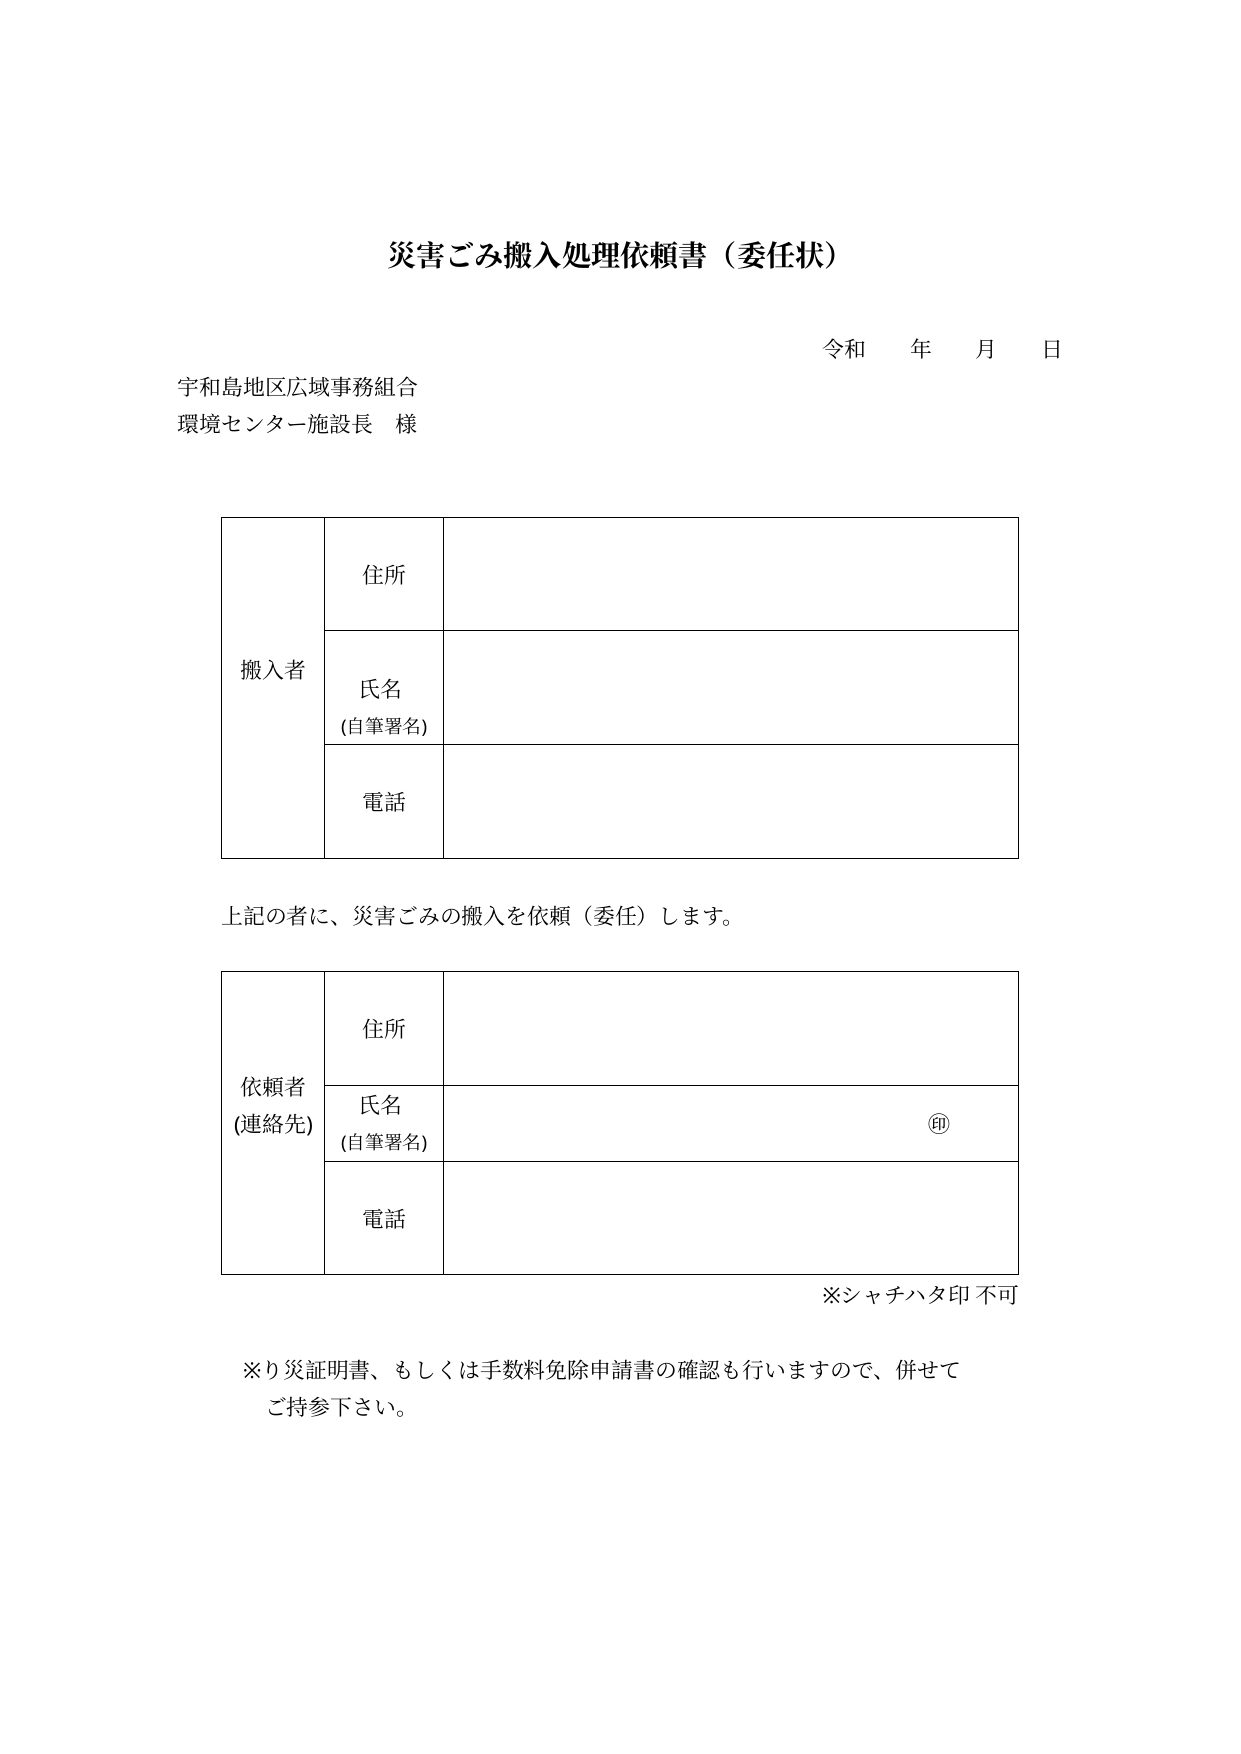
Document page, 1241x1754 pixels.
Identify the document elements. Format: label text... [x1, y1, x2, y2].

text ※シャチハタ印 不可 [177, 1275, 1019, 1313]
table_cell 氏名 (自筆署名) [325, 631, 443, 744]
table_cell 電話 [325, 1162, 443, 1274]
text 環境センター施設長 様 [177, 404, 1063, 442]
table_cell 氏名 (自筆署名) [325, 1086, 443, 1161]
table_header [444, 972, 1018, 1084]
text ※り災証明書、もしくは手数料免除申請書の確認も行いますので、併せて [177, 1350, 1063, 1388]
table_header 依頼者(連絡先) [222, 972, 324, 1274]
text 令和 年 月 日 [177, 329, 1063, 367]
table_cell [444, 1162, 1018, 1274]
table_cell 電話 [325, 745, 443, 857]
table_header 住所 [325, 972, 443, 1084]
text ご持参下さい。 [177, 1388, 1063, 1425]
table_cell [444, 745, 1018, 857]
table_cell [444, 631, 1018, 744]
table_cell ㊞ [444, 1086, 1018, 1161]
table_header 住所 [325, 518, 443, 630]
text 災害ごみ搬入処理依頼書（委任状） [177, 217, 1063, 292]
text 宇和島地区広域事務組合 [177, 367, 1063, 404]
table_header 搬入者 [222, 518, 324, 857]
text 上記の者に、災害ごみの搬入を依頼（委任）します。 [177, 896, 1063, 933]
table_header [444, 518, 1018, 630]
